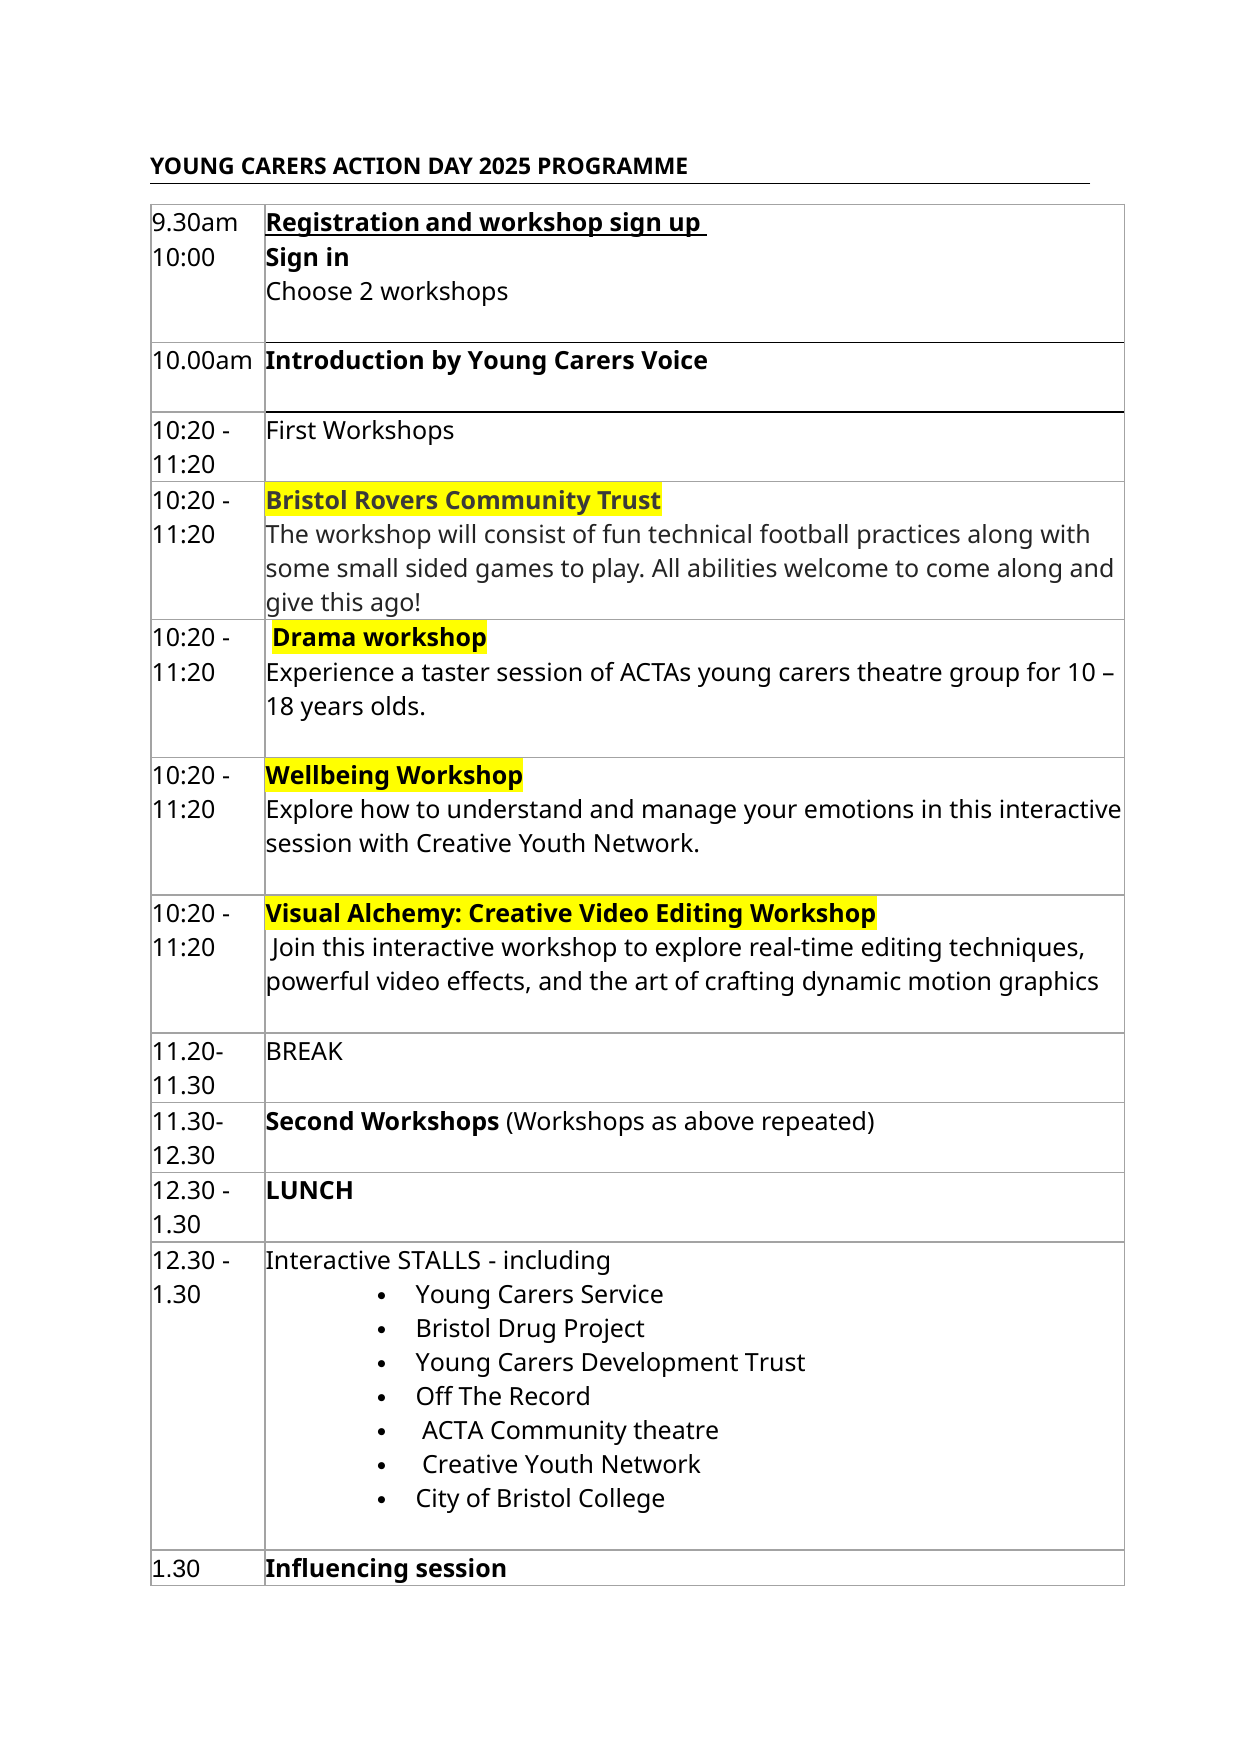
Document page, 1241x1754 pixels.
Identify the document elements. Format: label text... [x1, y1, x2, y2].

table_cell 1.30 [152, 1551, 264, 1585]
table_cell 10.00am [152, 343, 264, 411]
table_cell Interactive STALLS - including Young Carers Service Bristol Drug Project Young Carers Development Trust Off The Record ACTA Community theatre Creative Youth Network City of Bristol College [266, 1243, 1124, 1549]
table_cell 11.30-12.30 [152, 1103, 264, 1171]
table_cell Visual Alchemy: Creative Video Editing Workshop Join this interactive workshop to explore real-time editing techniques, powerful video effects, and the art of crafting dynamic motion graphics [266, 896, 1124, 1032]
table_cell Bristol Rovers Community Trust The workshop will consist of fun technical football practices along with some small sided games to play. All abilities welcome to come along and give this ago! [266, 482, 1124, 618]
table_cell 10:20 - 11:20 [152, 482, 264, 618]
table_cell 12.30 - 1.30 [152, 1243, 264, 1549]
table_cell First Workshops [266, 413, 1124, 481]
table_cell 10:20 - 11:20 [152, 896, 264, 1032]
table_cell Drama workshop Experience a taster session of ACTAs young carers theatre group for 10 – 18 years olds. [266, 620, 1124, 756]
table_cell Second Workshops (Workshops as above repeated) [266, 1103, 1124, 1171]
table_cell 10:20 - 11:20 [152, 413, 264, 481]
table_cell Wellbeing Workshop Explore how to understand and manage your emotions in this interactive session with Creative Youth Network. [266, 758, 1124, 894]
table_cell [266, 1551, 1124, 1585]
table_cell 10:20 - 11:20 [152, 620, 264, 756]
table_cell 11.20-11.30 [152, 1034, 264, 1102]
table_cell BREAK [266, 1034, 1124, 1102]
table_header 9.30am 10:00 [152, 205, 264, 341]
table_cell 12.30 - 1.30 [152, 1173, 264, 1241]
table_cell 10:20 - 11:20 [152, 758, 264, 894]
table_cell Introduction by Young Carers Voice [266, 343, 1124, 411]
text YOUNG CARERS ACTION DAY 2025 PROGRAMME [150, 150, 1090, 183]
table_cell LUNCH [266, 1173, 1124, 1241]
table_header Registration and workshop sign up Sign in Choose 2 workshops [266, 205, 1124, 341]
